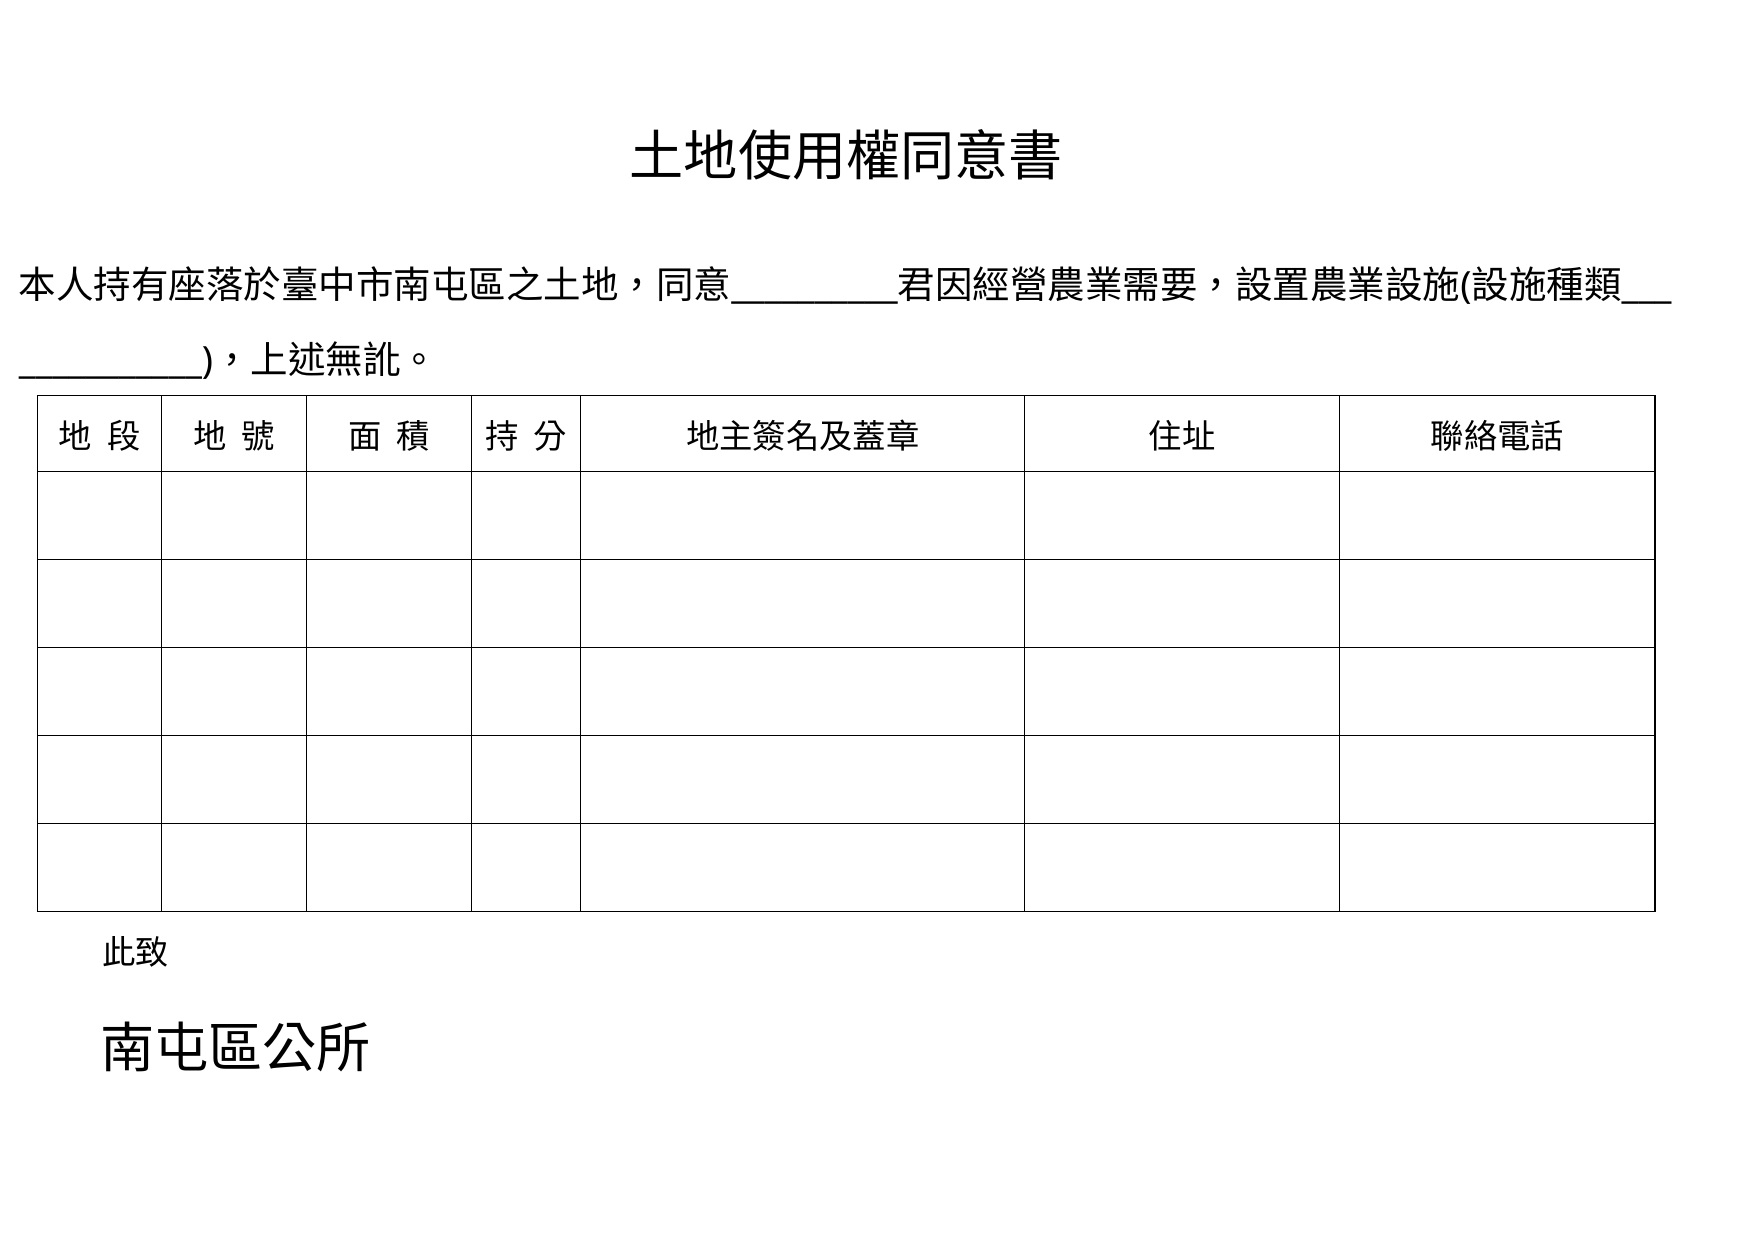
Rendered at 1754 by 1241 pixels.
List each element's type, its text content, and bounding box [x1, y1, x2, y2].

table_cell [1025, 560, 1339, 647]
table_cell [162, 560, 306, 647]
table_cell [307, 560, 471, 647]
table_header 住址 [1025, 396, 1339, 471]
table_cell [472, 472, 580, 559]
table_cell [1340, 736, 1654, 823]
table_cell [472, 736, 580, 823]
table_cell [1340, 472, 1654, 559]
table_cell [1025, 472, 1339, 559]
table_cell [581, 648, 1024, 735]
table_cell [1025, 824, 1339, 911]
table_cell [38, 824, 161, 911]
table_cell [472, 560, 580, 647]
table_cell [581, 736, 1024, 823]
table_cell [1340, 560, 1654, 647]
table_cell [472, 824, 580, 911]
table_cell [38, 560, 161, 647]
table_header 地 段 [38, 396, 161, 471]
table_cell [581, 824, 1024, 911]
table_cell [38, 648, 161, 735]
table_header 地主簽名及蓋章 [581, 396, 1024, 471]
table_cell [162, 736, 306, 823]
table_cell [1340, 824, 1654, 911]
table_cell [307, 736, 471, 823]
table_cell [1025, 736, 1339, 823]
text 本人持有座落於臺中市南屯區之土地，同意__________君因經營農業需要，設置農業設施(設施種類______________)，上述無訛。 [19, 245, 1674, 395]
table_header 面 積 [307, 396, 471, 471]
table_cell [581, 560, 1024, 647]
text 此致 [19, 912, 1674, 987]
table_header 持 分 [472, 396, 580, 471]
table_cell [472, 648, 580, 735]
table_header 聯絡電話 [1340, 396, 1654, 471]
text 南屯區公所 [19, 987, 1674, 1100]
table_cell [581, 472, 1024, 559]
table_cell [162, 824, 306, 911]
text 土地使用權同意書 [19, 95, 1674, 208]
table_cell [38, 472, 161, 559]
table_cell [307, 824, 471, 911]
table_cell [1340, 648, 1654, 735]
table_cell [162, 648, 306, 735]
table_cell [307, 472, 471, 559]
table_cell [307, 648, 471, 735]
table_cell [38, 736, 161, 823]
table_cell [162, 472, 306, 559]
table_header 地 號 [162, 396, 306, 471]
table_cell [1025, 648, 1339, 735]
